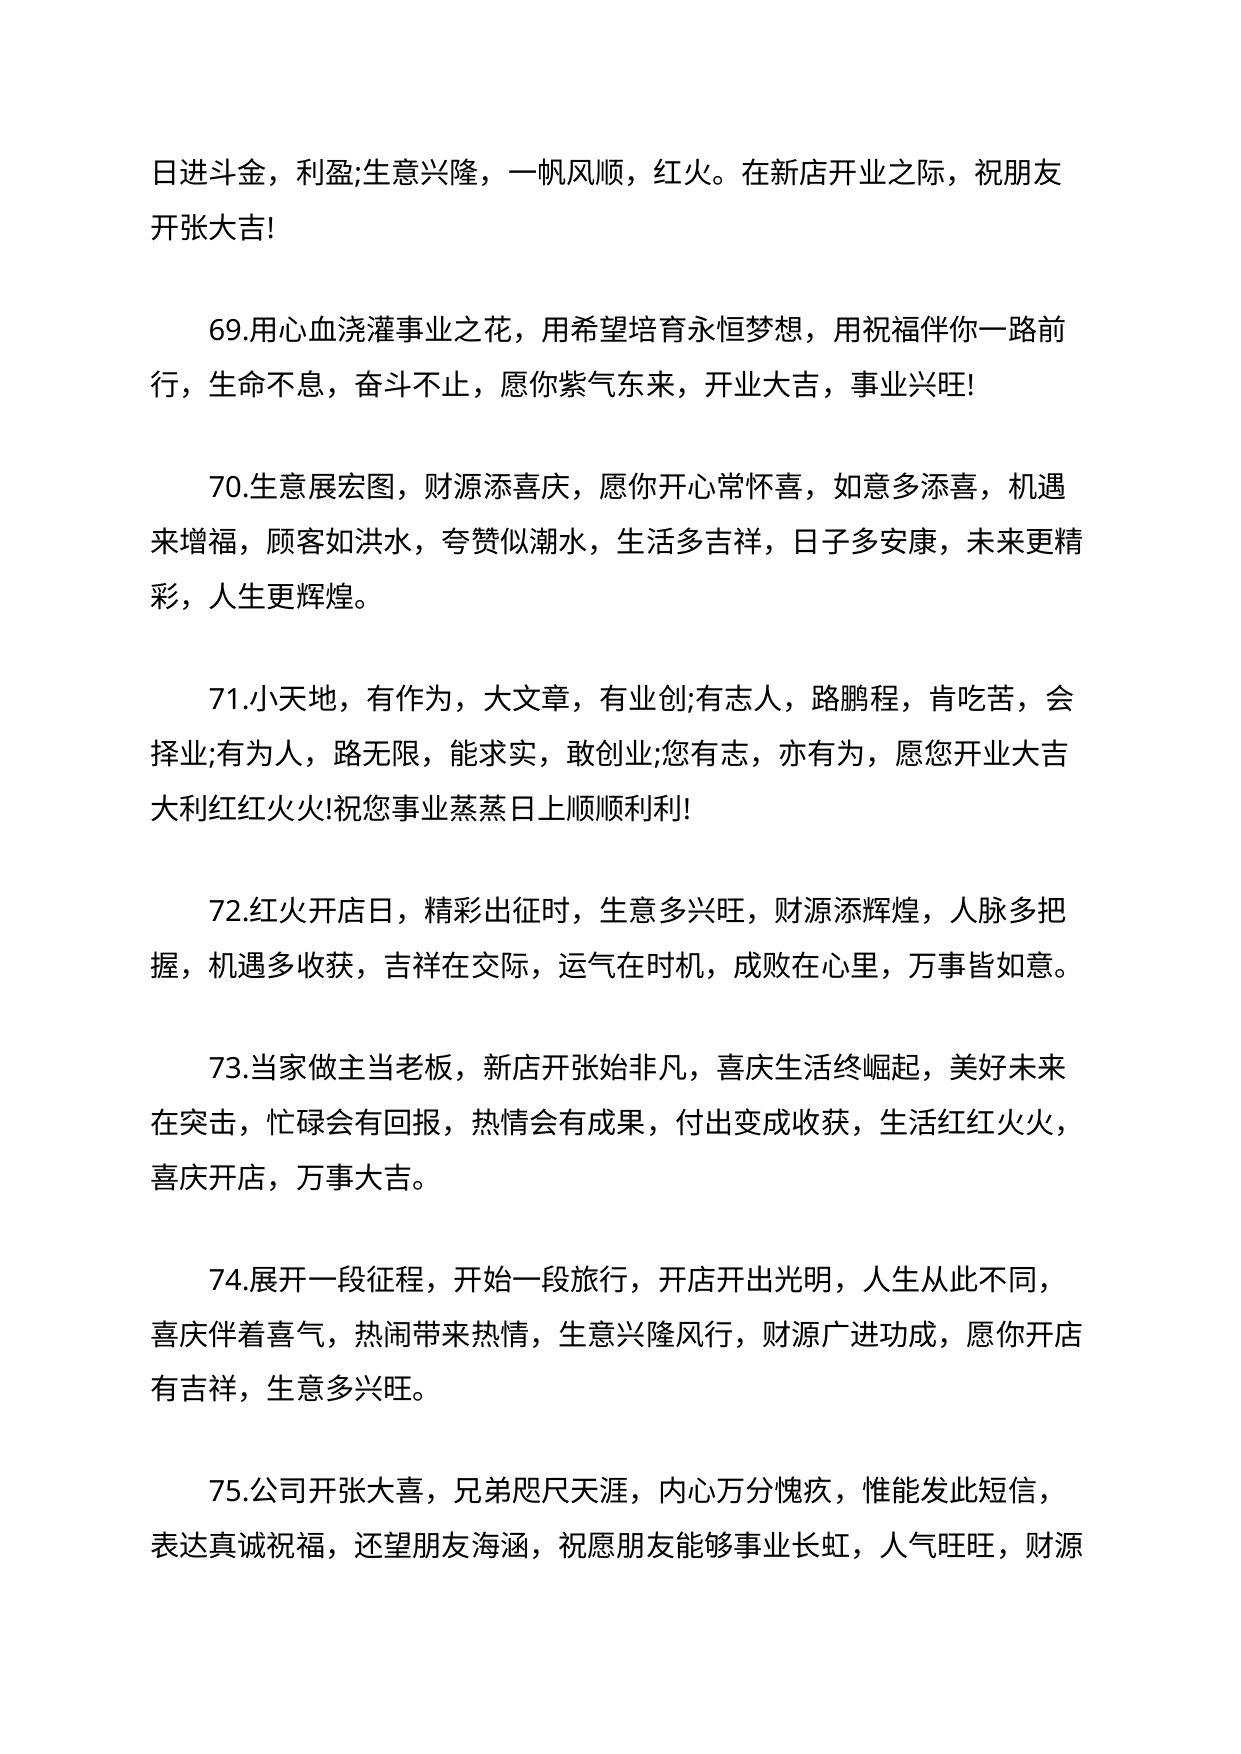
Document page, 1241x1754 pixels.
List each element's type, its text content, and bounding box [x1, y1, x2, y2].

text 72.红火开店日，精彩出征时，生意多兴旺，财源添辉煌，人脉多把握，机遇多收获，吉祥在交际，运气在时机，成败在心里，万事皆如意。 [150, 888, 1090, 985]
text 74.展开一段征程，开始一段旅行，开店开出光明，人生从此不同，喜庆伴着喜气，热闹带来热情，生意兴隆风行，财源广进功成，愿你开店有吉祥，生意多兴旺。 [150, 1256, 1090, 1408]
text 69.用心血浇灌事业之花，用希望培育永恒梦想，用祝福伴你一路前行，生命不息，奋斗不止，愿你紫气东来，开业大吉，事业兴旺! [150, 307, 1090, 404]
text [150, 1468, 1090, 1565]
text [150, 150, 1090, 247]
text 71.小天地，有作为，大文章，有业创;有志人，路鹏程，肯吃苦，会择业;有为人，路无限，能求实，敢创业;您有志，亦有为，愿您开业大吉大利红红火火!祝您事业蒸蒸日上顺顺利利! [150, 676, 1090, 828]
text 73.当家做主当老板，新店开张始非凡，喜庆生活终崛起，美好未来在突击，忙碌会有回报，热情会有成果，付出变成收获，生活红红火火，喜庆开店，万事大吉。 [150, 1044, 1090, 1197]
text 70.生意展宏图，财源添喜庆，愿你开心常怀喜，如意多添喜，机遇来增福，顾客如洪水，夸赞似潮水，生活多吉祥，日子多安康，未来更精彩，人生更辉煌。 [150, 464, 1090, 616]
